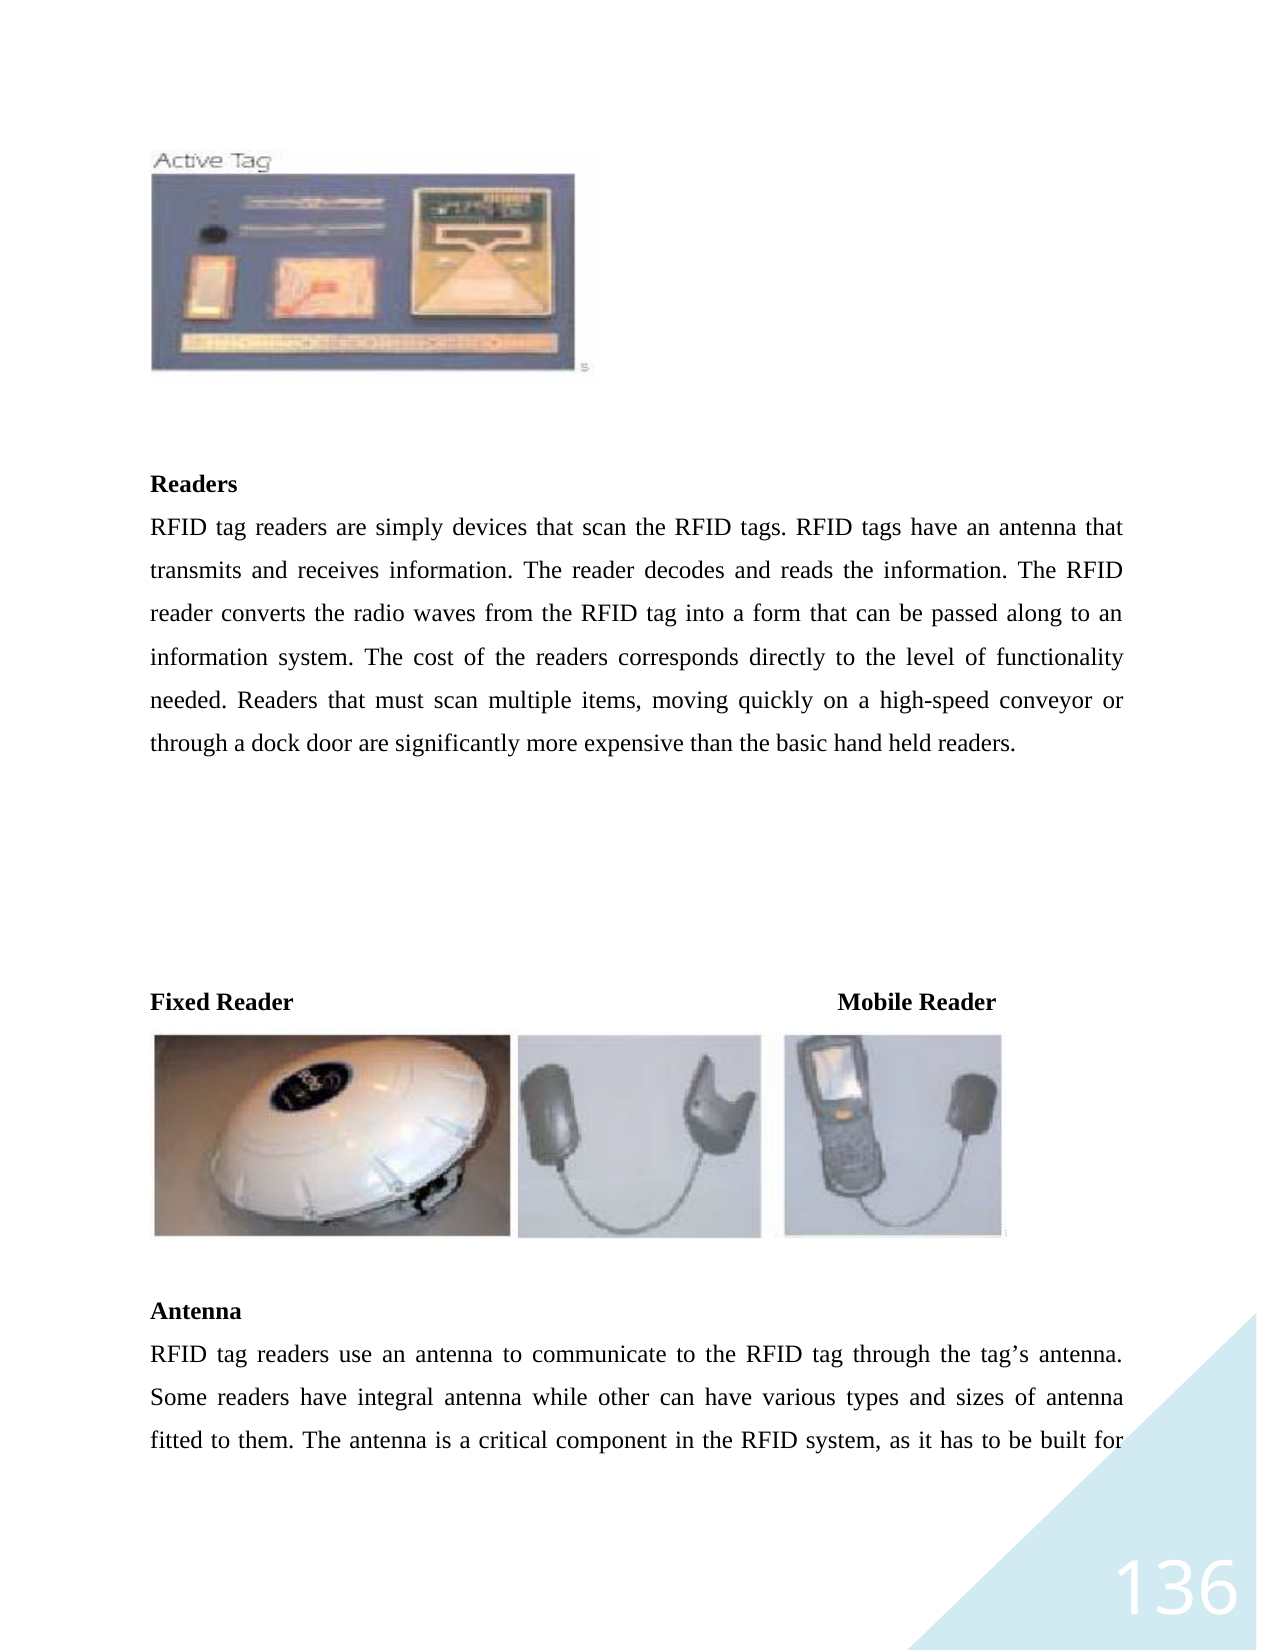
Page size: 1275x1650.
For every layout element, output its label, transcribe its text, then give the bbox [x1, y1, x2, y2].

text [150, 1339, 1125, 1454]
text Antenna [150, 1296, 1125, 1325]
text Fixed Reader Mobile Reader [150, 987, 1125, 1015]
text RFID tag readers are simply devices that scan the RFID tags. RFID tags have an antenna that transmits and receives information. The reader decodes and reads the information. The RFID reader converts the radio waves from the RFID tag into a form that can be passed along to an information system. The cost of the readers corresponds directly to the level of functionality needed. Readers that must scan multiple items, moving quickly on a high-speed conveyor or through a dock door are significantly more expensive than the basic hand held readers. [150, 512, 1125, 757]
text Readers [150, 469, 1125, 498]
